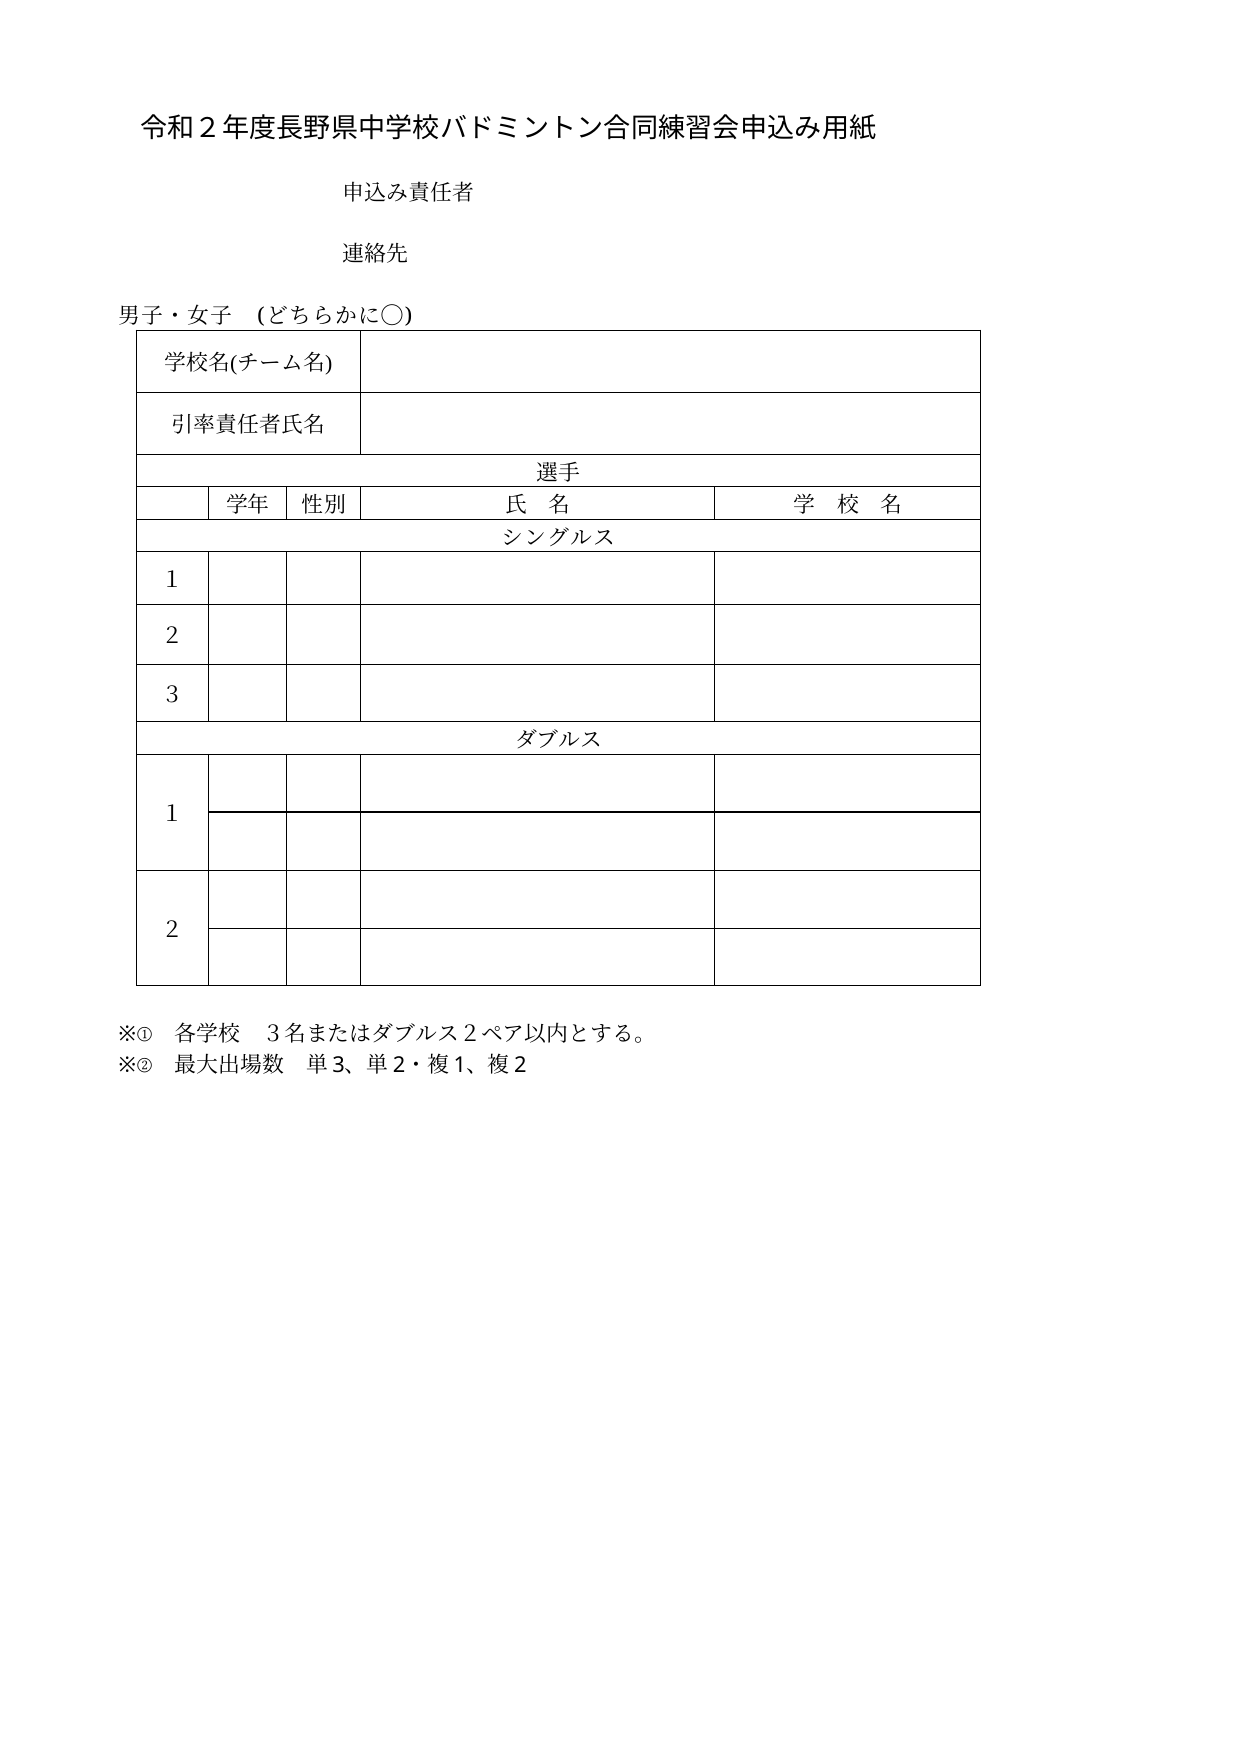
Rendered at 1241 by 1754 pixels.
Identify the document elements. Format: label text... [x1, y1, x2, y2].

table_cell [137, 487, 208, 519]
text 連絡先 [118, 237, 1122, 268]
table_cell 引率責任者氏名 [137, 393, 360, 454]
table_cell [361, 813, 714, 870]
table_cell [209, 755, 286, 811]
table_cell シングルス [137, 520, 980, 551]
table_cell 性別 [287, 487, 360, 519]
table_cell [287, 929, 360, 985]
table_cell [209, 813, 286, 870]
text 男子・女子 (どちらかに◯) [118, 298, 1122, 329]
table_cell [287, 755, 360, 811]
table_cell [361, 605, 714, 664]
table_cell [715, 871, 980, 928]
table_cell [715, 929, 980, 985]
table_cell [209, 665, 286, 721]
table_cell ３ [137, 665, 208, 721]
text ※② 最大出場数 単3、単2・複1、複2 [118, 1047, 1122, 1079]
table_cell [287, 552, 360, 604]
table_cell [715, 813, 980, 870]
table_cell [209, 929, 286, 985]
table_cell １ [137, 755, 208, 870]
table_cell １ [137, 552, 208, 604]
table_cell 氏 名 [361, 487, 714, 519]
table_cell [715, 552, 980, 604]
table_cell [287, 605, 360, 664]
table_cell [287, 665, 360, 721]
table_cell [209, 871, 286, 928]
table_cell 学年 [209, 487, 286, 519]
table_cell ダブルス [137, 722, 980, 754]
table_header 学校名(チーム名) [137, 331, 360, 392]
table_cell [209, 605, 286, 664]
table_cell 選手 [137, 455, 980, 486]
table_cell [287, 871, 360, 928]
table_cell ２ [137, 605, 208, 664]
text ※① 各学校 ３名またはダブルス２ペア以内とする。 [118, 1016, 1122, 1047]
text 申込み責任者 [118, 175, 1122, 207]
table_cell [715, 605, 980, 664]
table_cell [287, 813, 360, 870]
table_cell [361, 552, 714, 604]
table_header [361, 331, 980, 392]
table_cell 学 校 名 [715, 487, 980, 519]
text 令和２年度長野県中学校バドミントン合同練習会申込み用紙 [118, 106, 1122, 146]
table_cell [209, 552, 286, 604]
table_cell [361, 755, 714, 811]
table_cell [715, 665, 980, 721]
table_cell [715, 755, 980, 811]
table_cell ２ [137, 871, 208, 985]
table_cell [361, 393, 980, 454]
table_cell [361, 871, 714, 928]
table_cell [361, 665, 714, 721]
table_cell [361, 929, 714, 985]
